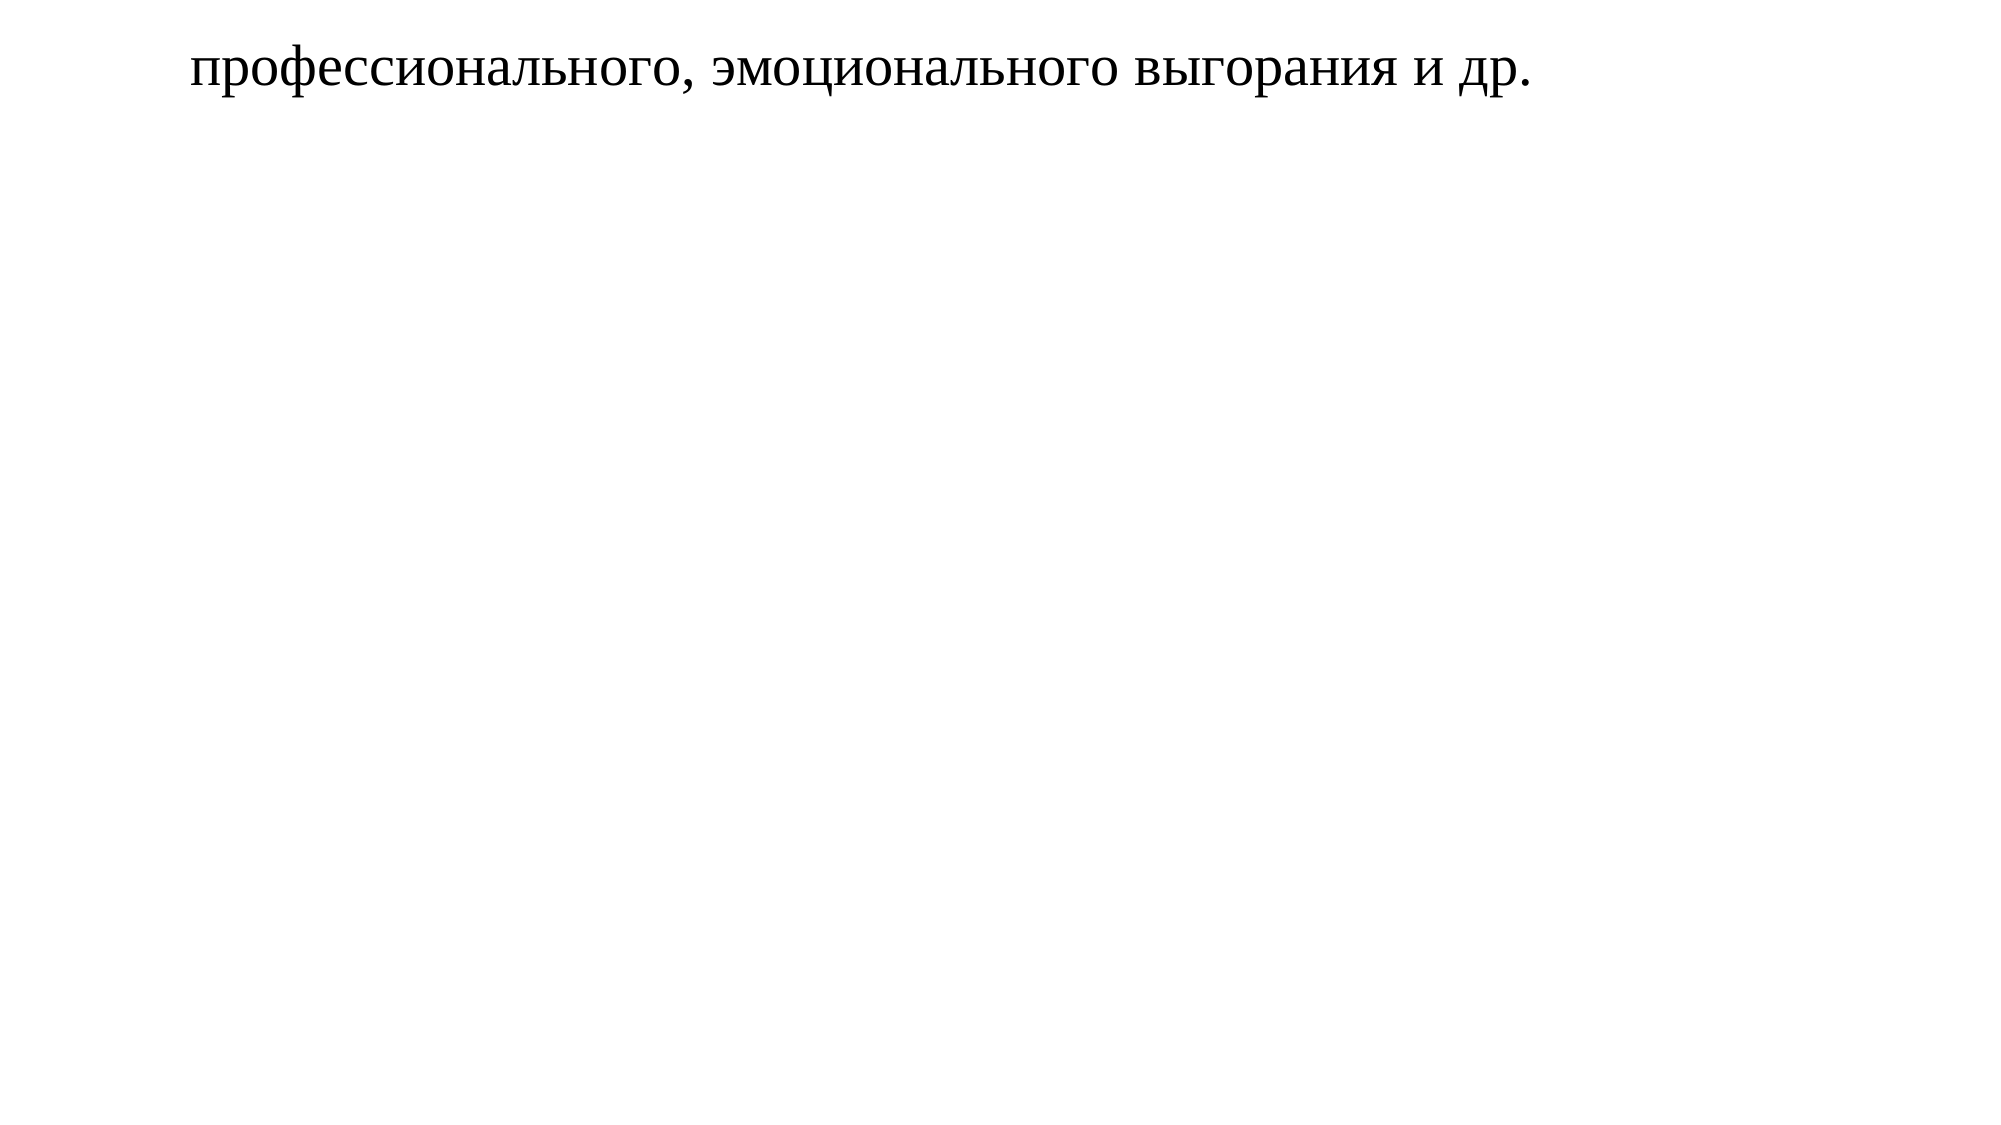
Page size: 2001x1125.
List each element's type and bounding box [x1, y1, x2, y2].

list [152, 42, 1595, 97]
